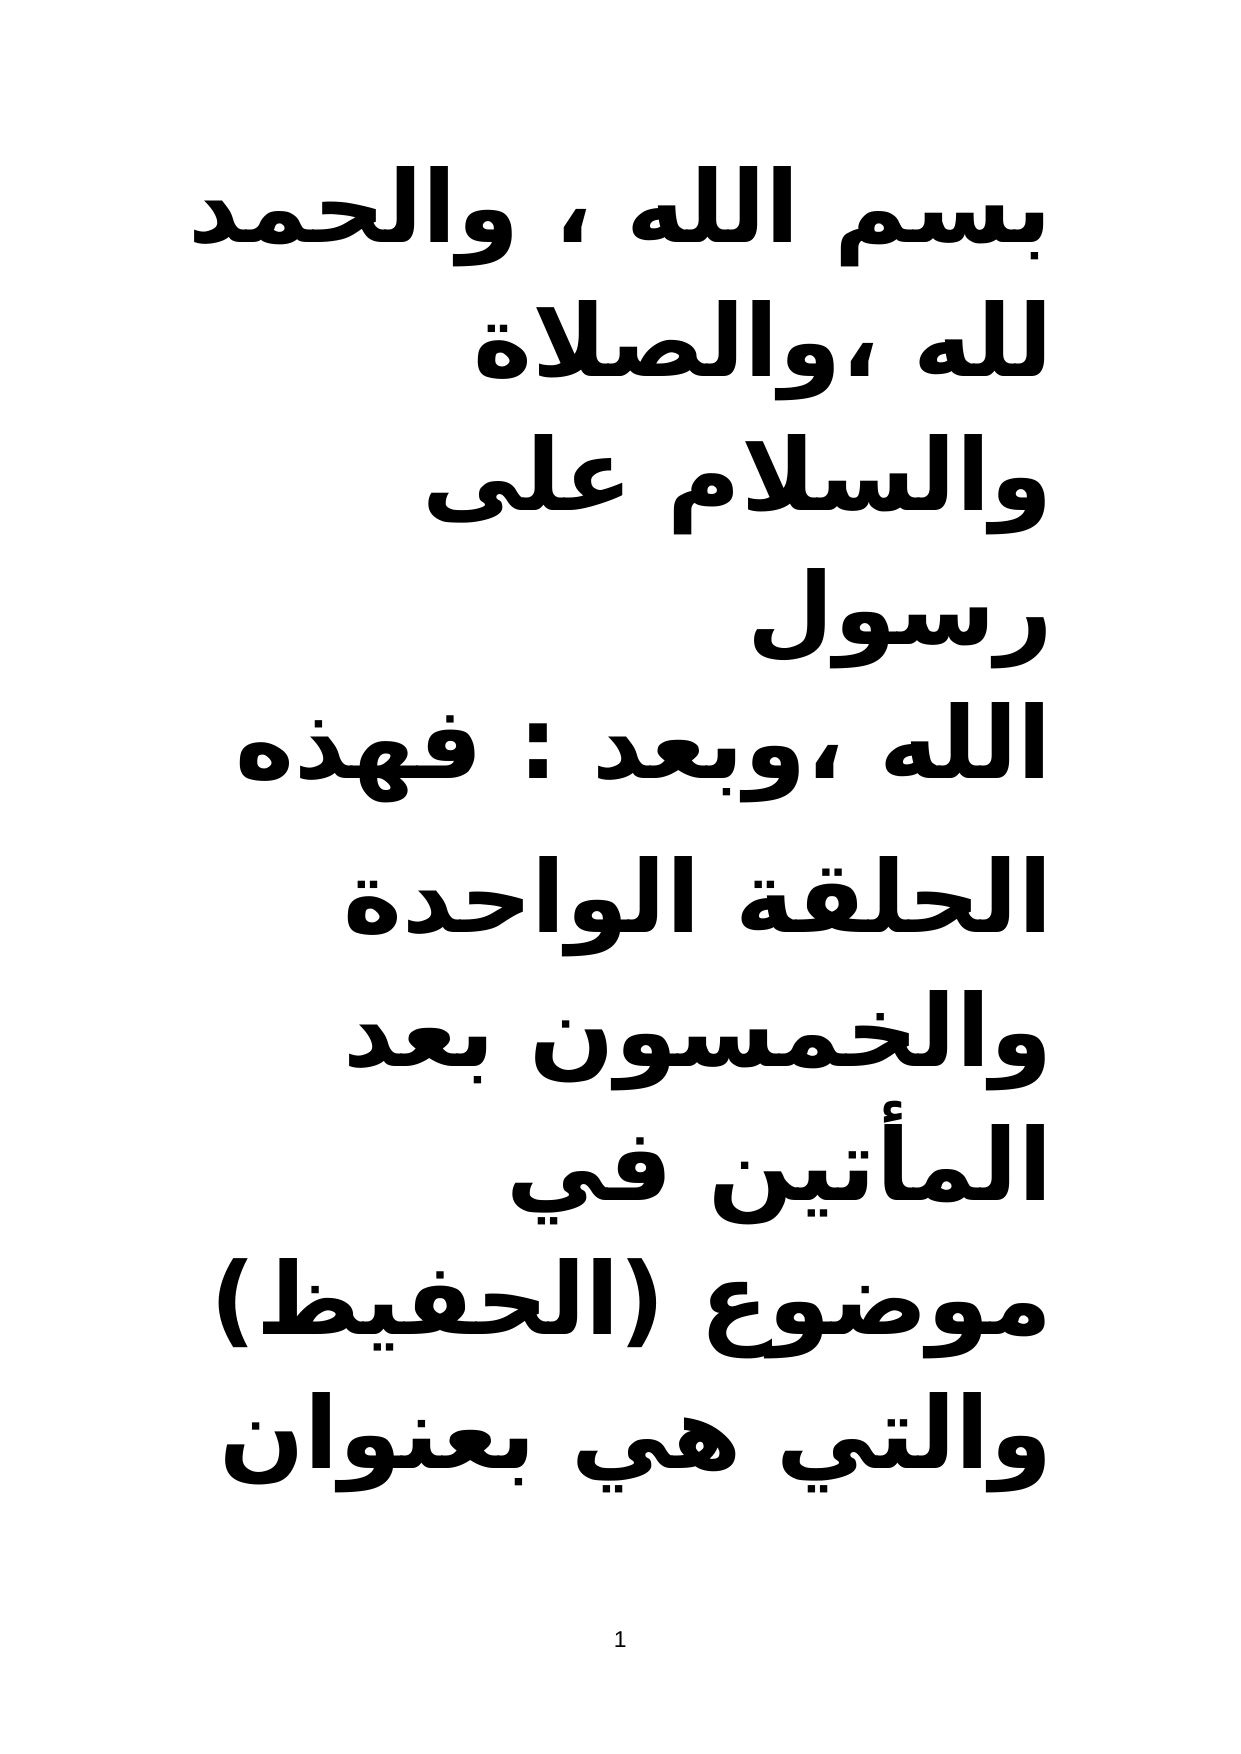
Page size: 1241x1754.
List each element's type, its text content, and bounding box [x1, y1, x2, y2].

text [187, 840, 1053, 1492]
text بسم الله ، والحمد لله ،والصلاة والسلام على رسول الله ،وبعد : فهذه [187, 150, 1053, 802]
